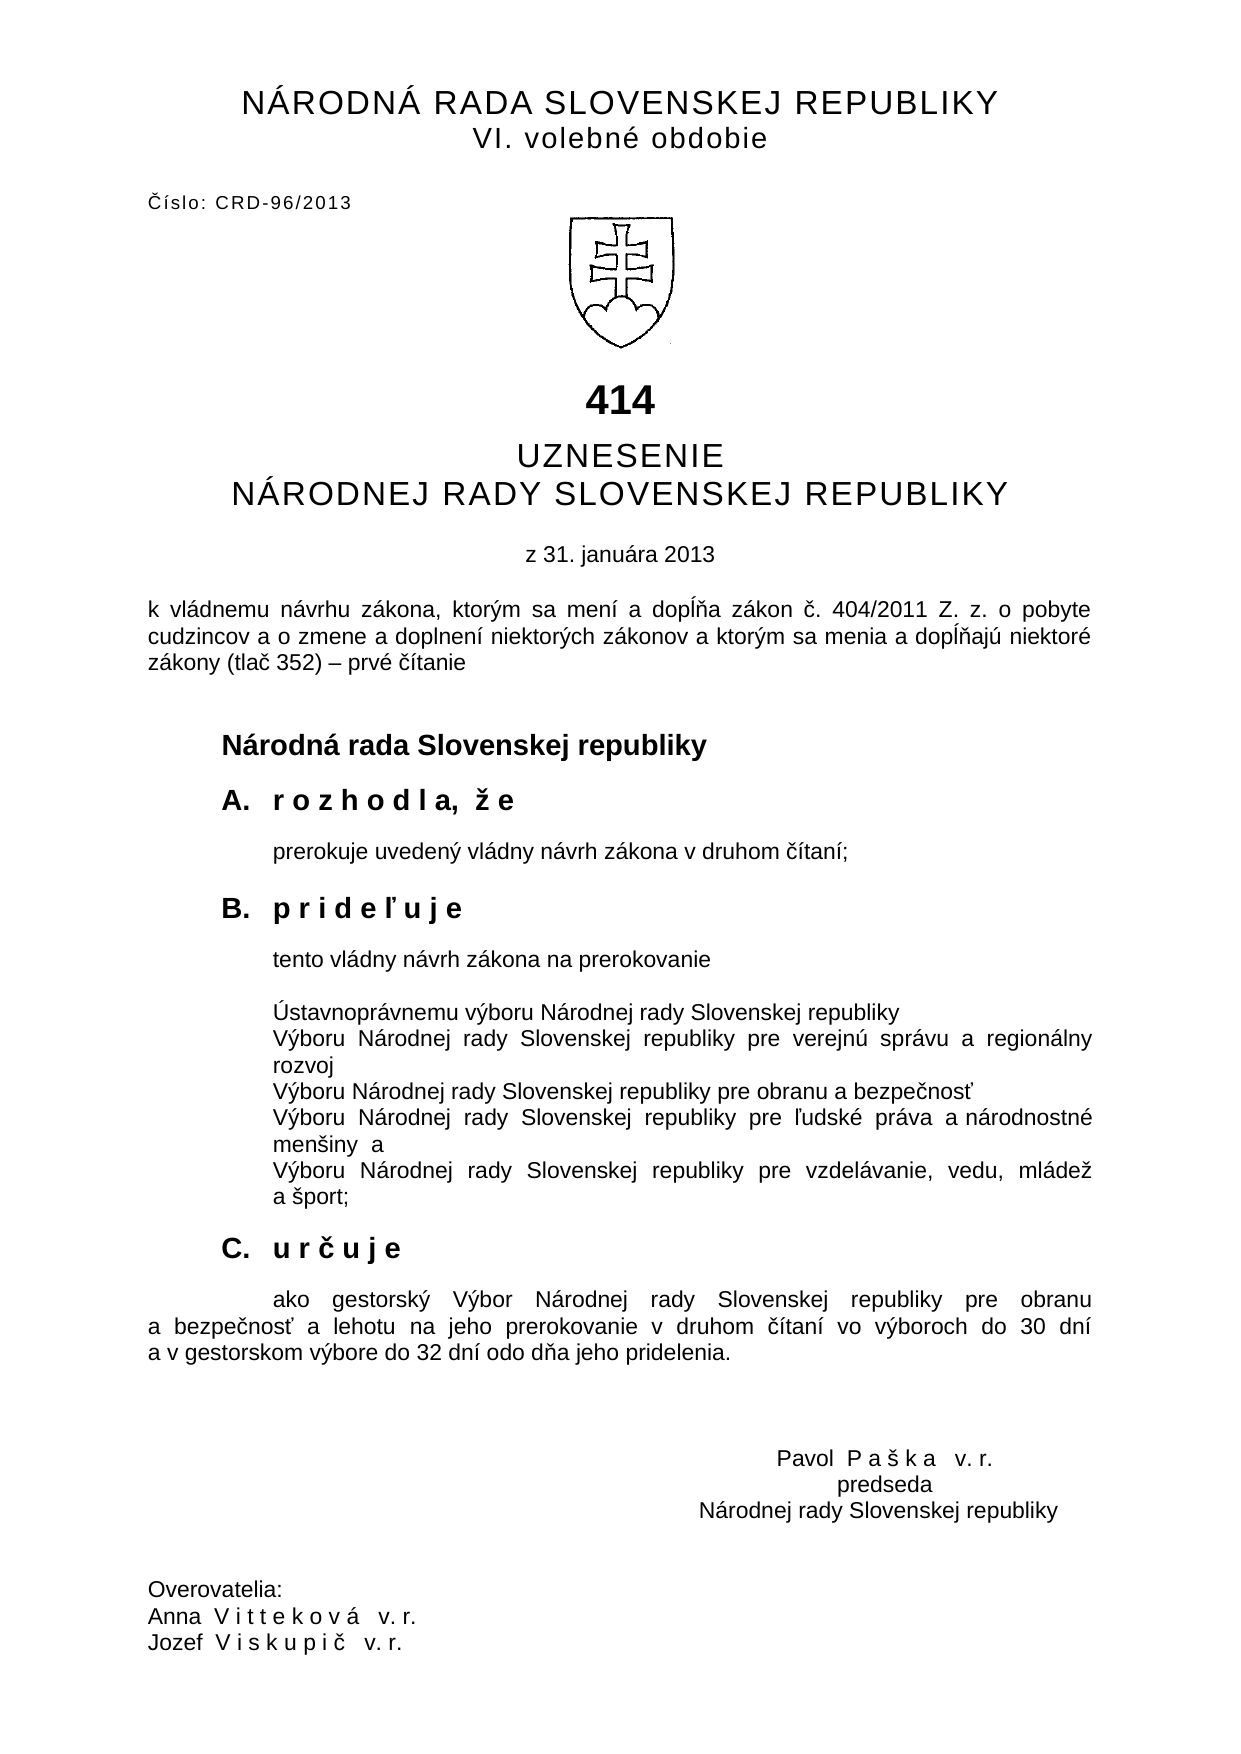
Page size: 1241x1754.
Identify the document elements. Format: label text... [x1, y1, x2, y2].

text Výboru Národnej rady Slovenskej republiky pre verejnú správu a regionálny rozvoj [273, 1025, 1092, 1078]
picture [563, 213, 677, 351]
subtitle p r i d e ľ u j e [221, 891, 1092, 924]
text Pavol P a š k a v. r. [738, 1444, 1092, 1471]
text tento vládny návrh zákona na prerokovanie [199, 946, 1092, 972]
text prerokuje uvedený vládny návrh zákona v druhom čítaní; [199, 838, 1092, 865]
text Ústavnoprávnemu výboru Národnej rady Slovenskej republiky [273, 999, 1092, 1025]
text Overovatelia: [148, 1576, 1092, 1603]
subtitle NÁRODNEJ RADY SLOVENSKEJ REPUBLIKY [148, 474, 1092, 512]
subtitle r o z h o d l a, ž e [221, 783, 1092, 817]
text ako gestorský Výbor Národnej rady Slovenskej republiky pre obranu a bezpečnosť a lehotu na jeho prerokovanie v druhom čítaní vo výboroch do 30 dní a v gestorskom výbore do 32 dní odo dňa jeho pridelenia. [148, 1286, 1092, 1365]
text Jozef V i s k u p i č v. r. [148, 1629, 1092, 1655]
text Výboru Národnej rady Slovenskej republiky pre vzdelávanie, vedu, mládež a šport; [273, 1157, 1092, 1210]
text Výboru Národnej rady Slovenskej republiky pre ľudské práva a národnostné menšiny a [273, 1104, 1092, 1157]
subtitle NÁRODNÁ RADA SLOVENSKEJ REPUBLIKY [148, 83, 1092, 121]
text 414 [148, 375, 1092, 423]
text Národnej rady Slovenskej republiky [664, 1497, 1092, 1523]
text z 31. januára 2013 [148, 541, 1092, 568]
subtitle Národná rada Slovenskej republiky [148, 728, 1092, 762]
subtitle UZNESENIE [148, 436, 1092, 474]
text Výboru Národnej rady Slovenskej republiky pre obranu a bezpečnosť [273, 1078, 1092, 1104]
subtitle u r č u j e [221, 1231, 1092, 1265]
subtitle VI. volebné obdobie [148, 121, 1092, 155]
text Číslo: CRD-96/2013 [148, 192, 1092, 214]
text k vládnemu návrhu zákona, ktorým sa mení a dopĺňa zákon č. 404/2011 Z. z. o pobyte cudzincov a o zmene a doplnení niektorých zákonov a ktorým sa menia a dopĺňajú niektoré zákony (tlač 352) – prvé čítanie [148, 596, 1092, 675]
text predseda [748, 1471, 1092, 1497]
text Anna V i t t e k o v á v. r. [148, 1603, 1092, 1629]
